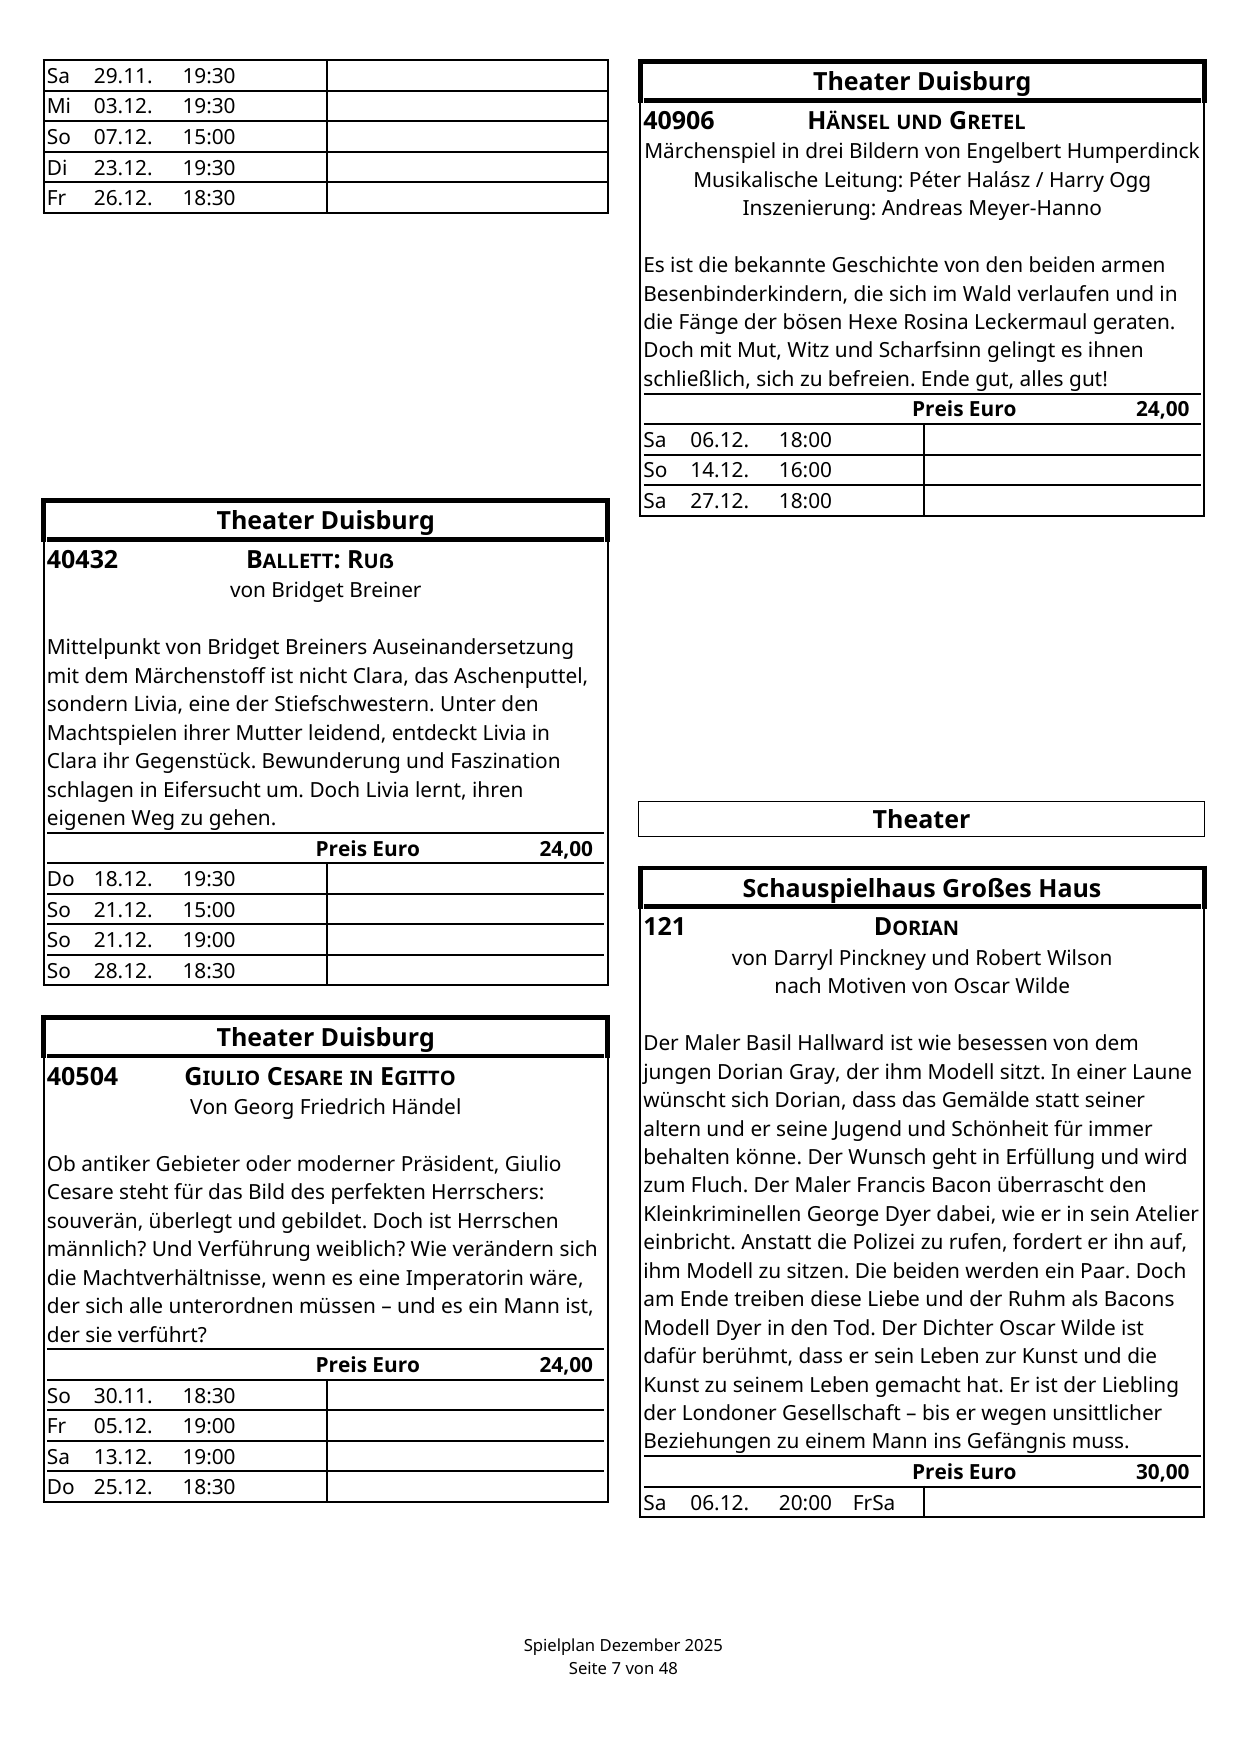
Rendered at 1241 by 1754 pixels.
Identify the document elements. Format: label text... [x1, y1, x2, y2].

table_cell 21.12. [91, 925, 179, 954]
table_cell So [45, 954, 91, 984]
table_cell Di [45, 153, 91, 181]
table_cell 28.12. [91, 956, 179, 984]
table_header Theater Duisburg [46, 1020, 605, 1053]
table_cell 06.12. [687, 425, 776, 453]
table_cell So [641, 454, 687, 484]
table_header Schauspielhaus Großes Haus [643, 870, 1202, 904]
table_cell [328, 862, 607, 893]
table_cell Preis Euro 24,00 [313, 832, 607, 862]
table_cell [45, 1348, 312, 1379]
table_cell 40432 [45, 537, 165, 576]
table_cell 07.12. [91, 122, 179, 151]
table_cell 15:00 [179, 895, 253, 923]
table_cell 19:30 [179, 92, 253, 120]
table_cell 05.12. [91, 1411, 179, 1440]
table_cell 18.12. [91, 864, 179, 893]
table_cell Sa [45, 61, 91, 89]
table_cell [925, 454, 1203, 484]
table_cell von Darryl Pinckney und Robert Wilson nach Motiven von Oscar Wilde Der Maler Basil Hallward ist wie besessen von dem jungen Dorian Gray, der ihm Modell sitzt. In einer Laune wünscht sich Dorian, dass das Gemälde statt seiner altern und er seine Jugend und Schönheit für immer behalten könne. Der Wunsch geht in Erfüllung und wird zum Fluch. Der Maler Francis Bacon überrascht den Kleinkriminellen George Dyer dabei, wie er in sein Atelier einbricht. Anstatt die Polizei zu rufen, fordert er ihn auf, ihm Modell zu sitzen. Die beiden werden ein Paar. Doch am Ende treiben diese Liebe und der Ruhm als Bacons Modell Dyer in den Tod. Der Dichter Oscar Wilde ist dafür berühmt, dass er sein Leben zur Kunst und die Kunst zu seinem Leben gemacht hat. Er ist der Liebling der Londoner Gesellschaft – bis er wegen unsittlicher Beziehungen zu einem Mann ins Gefängnis muss. [641, 943, 1203, 1455]
table_cell [1071, 904, 1203, 943]
table_cell [253, 956, 326, 984]
table_cell [253, 92, 326, 120]
table_cell [253, 183, 326, 212]
table_cell [253, 61, 326, 89]
table_cell Fr [45, 1409, 91, 1440]
table_cell Preis Euro 24,00 [909, 393, 1203, 423]
table_cell 23.12. [91, 153, 179, 181]
table_cell 16:00 [776, 456, 850, 484]
table_cell 15:00 [179, 122, 253, 151]
table_cell [253, 1381, 326, 1409]
table_cell [253, 1442, 326, 1470]
table_cell Fr [45, 183, 91, 212]
table_header Theater Duisburg [643, 64, 1202, 98]
table_cell [925, 423, 1203, 453]
table_cell [328, 893, 607, 923]
table_cell 19:00 [179, 925, 253, 954]
table_cell [328, 954, 607, 984]
table_cell 21.12. [91, 895, 179, 923]
table_cell Von Georg Friedrich Händel Ob antiker Gebieter oder moderner Präsident, Giulio Cesare steht für das Bild des perfekten Herrschers: souverän, überlegt und gebildet. Doch ist Herrschen männlich? Und Verführung weiblich? Wie verändern sich die Machtverhältnisse, wenn es eine Imperatorin wäre, der sich alle unterordnen müssen – und es ein Mann ist, der sie verführt? [45, 1092, 607, 1348]
table_cell [45, 832, 312, 862]
table_cell [253, 1472, 326, 1501]
table_cell So [45, 122, 91, 151]
table_cell 06.12. [687, 1488, 776, 1516]
table_cell [253, 122, 326, 151]
table_cell So [45, 893, 91, 923]
table_cell 14.12. [687, 456, 776, 484]
table_cell von Bridget Breiner Mittelpunkt von Bridget Breiners Auseinandersetzung mit dem Märchenstoff ist nicht Clara, das Aschenputtel, sondern Livia, eine der Stiefschwestern. Unter den Machtspielen ihrer Mutter leidend, entdeckt Livia in Clara ihr Gegenstück. Bewunderung und Faszination schlagen in Eifersucht um. Doch Livia lernt, ihren eigenen Weg zu gehen. [45, 576, 607, 832]
table_cell 27.12. [687, 486, 776, 514]
table_cell Preis Euro 24,00 [313, 1348, 607, 1379]
table_cell FrSa [850, 1488, 923, 1516]
table_cell So [45, 923, 91, 954]
table_cell [328, 122, 607, 151]
table_cell Do [45, 1470, 91, 1501]
table_cell [850, 486, 923, 514]
table_cell [253, 153, 326, 181]
table_cell [328, 923, 607, 954]
table_cell [328, 92, 607, 120]
table_cell 19:00 [179, 1442, 253, 1470]
table_cell 18:00 [776, 425, 850, 453]
table_cell [328, 1379, 607, 1409]
table_header Theater [639, 802, 1204, 836]
table_cell [925, 484, 1203, 514]
table_cell [1071, 98, 1203, 137]
table_cell 19:00 [179, 1411, 253, 1440]
table_cell 121 [641, 905, 761, 943]
table_cell [328, 1440, 607, 1470]
table_cell Sa [641, 1486, 687, 1516]
table_cell 20:00 [776, 1488, 850, 1516]
table_cell [328, 153, 607, 181]
table_cell 18:30 [179, 183, 253, 212]
table_cell 18:30 [179, 956, 253, 984]
table_cell [850, 425, 923, 453]
table_cell [253, 1411, 326, 1440]
table_cell So [45, 1379, 91, 1409]
table_cell 29.11. [91, 61, 179, 89]
table_cell [641, 393, 909, 423]
table_cell Sa [641, 484, 687, 514]
table_cell 03.12. [91, 92, 179, 120]
table_cell 19:30 [179, 864, 253, 893]
table_cell 30.11. [91, 1381, 179, 1409]
table_cell Märchenspiel in drei Bildern von Engelbert Humperdinck Musikalische Leitung: Péter Halász / Harry Ogg Inszenierung: Andreas Meyer-Hanno Es ist die bekannte Geschichte von den beiden armen Besenbinderkindern, die sich im Wald verlaufen und in die Fänge der bösen Hexe Rosina Leckermaul geraten. Doch mit Mut, Witz und Scharfsinn gelingt es ihnen schließlich, sich zu befreien. Ende gut, alles gut! [641, 137, 1203, 392]
table_cell 19:30 [179, 61, 253, 89]
table_cell 40906 [641, 99, 761, 137]
table_cell [328, 1470, 607, 1501]
table_cell 13.12. [91, 1442, 179, 1470]
table_cell [641, 1455, 909, 1486]
table_cell 18:00 [776, 486, 850, 514]
table_cell [253, 895, 326, 923]
table_cell 26.12. [91, 183, 179, 212]
table_cell 19:30 [179, 153, 253, 181]
table_cell [328, 61, 607, 89]
table_cell [925, 1486, 1203, 1516]
table_cell Sa [641, 423, 687, 453]
table_cell [475, 1054, 607, 1092]
table_cell [328, 183, 607, 212]
table_header Theater Duisburg [46, 503, 605, 537]
table_cell [328, 1409, 607, 1440]
table_cell [253, 925, 326, 954]
table_cell Sa [45, 1440, 91, 1470]
table_cell Do [45, 862, 91, 893]
table_cell Preis Euro 30,00 [909, 1455, 1203, 1486]
table_cell [850, 456, 923, 484]
table_cell 18:30 [179, 1472, 253, 1501]
table_cell 40504 [45, 1054, 165, 1092]
table_cell 18:30 [179, 1381, 253, 1409]
table_cell Mi [45, 92, 91, 120]
table_cell 25.12. [91, 1472, 179, 1501]
table_cell [475, 537, 607, 576]
table_cell [253, 864, 326, 893]
